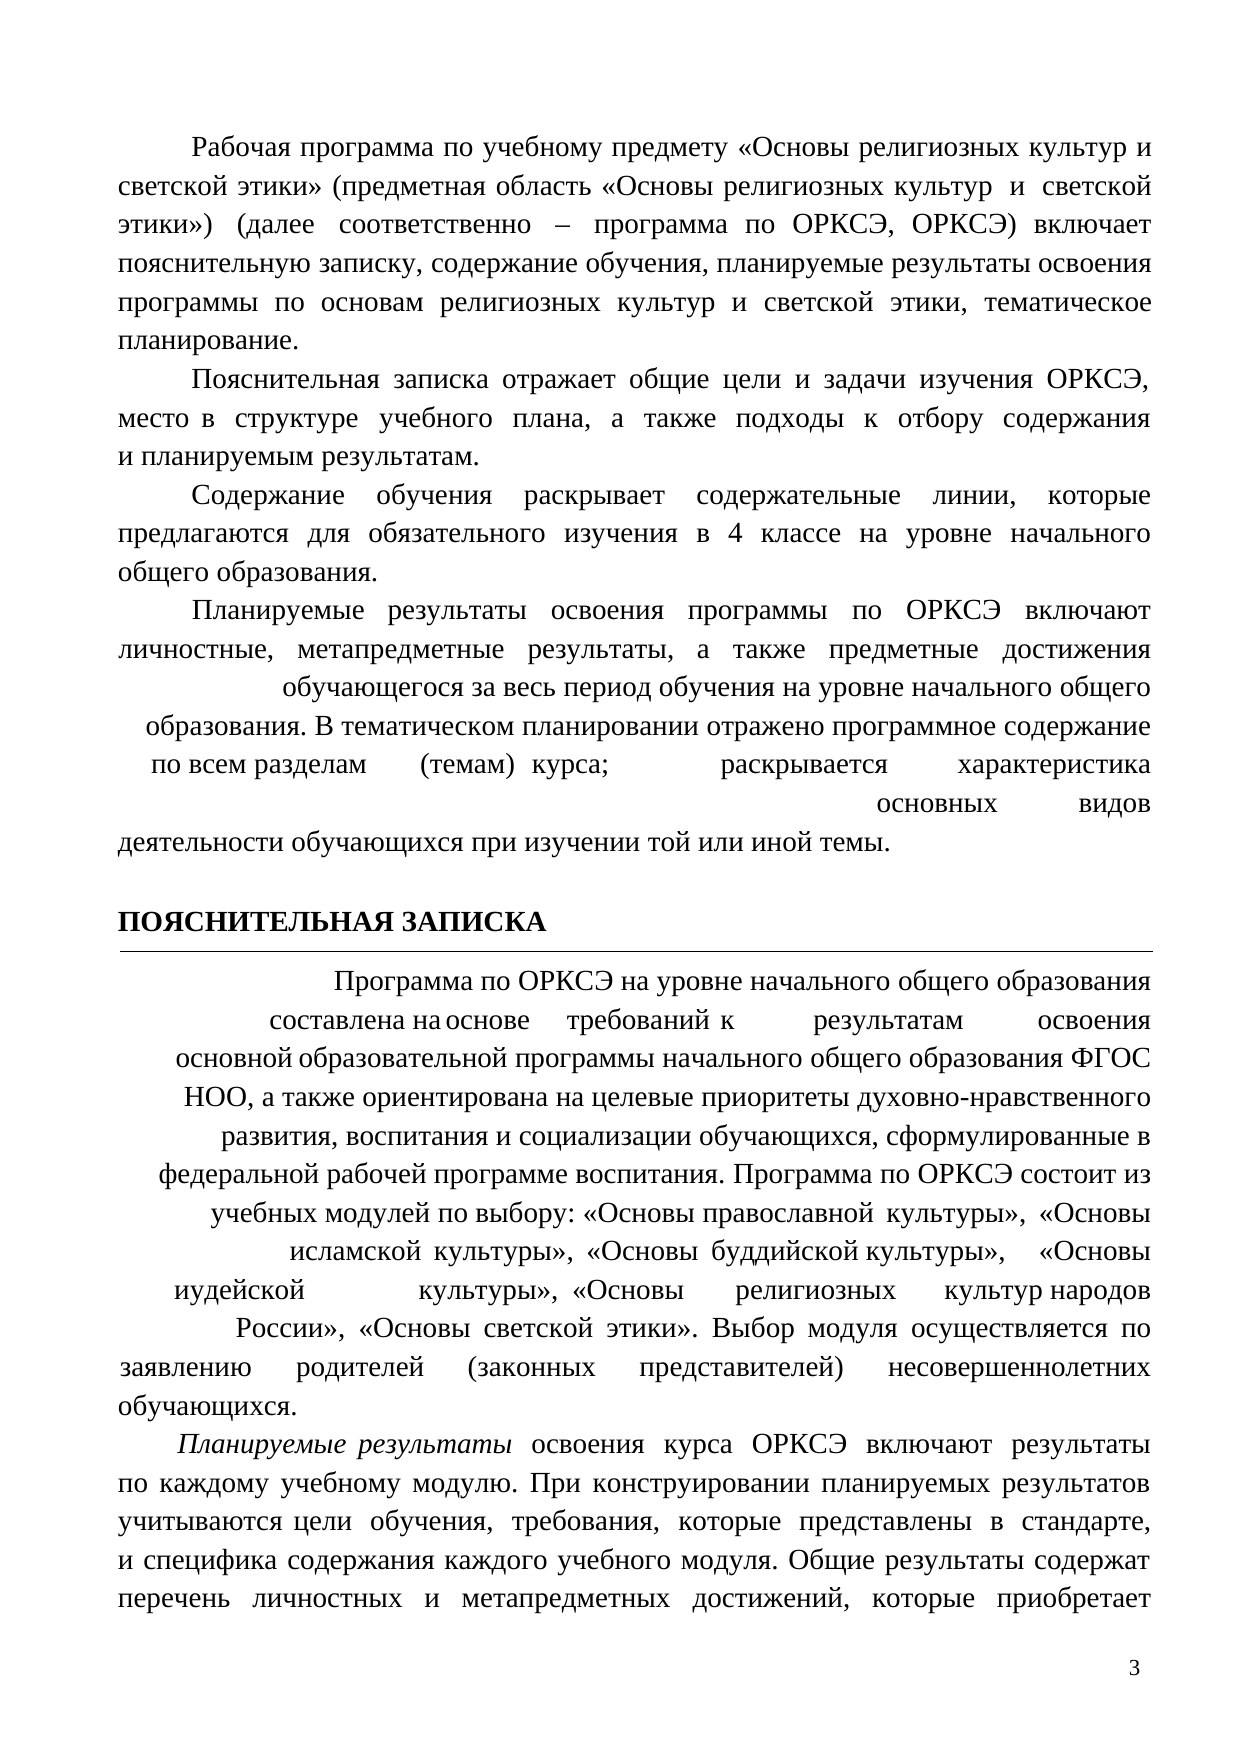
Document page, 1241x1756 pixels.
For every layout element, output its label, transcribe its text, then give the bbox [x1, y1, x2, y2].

text Программа по ОРКСЭ на уровне начального общего образования составлена на основе требований к результатам освоения основной образовательной программы начального общего образования ФГОС НОО, а также ориентирована на целевые приоритеты духовно-нравственного развития, воспитания и социализации обучающихся, сформулированные в федеральной рабочей программе воспитания. Программа по ОРКСЭ состоит из учебных модулей по выбору: «Основы православной культуры», «Основы исламской культуры», «Основы буддийской культуры», «Основы иудейской культуры», «Основы религиозных культур народов России», «Основы светской этики». Выбор модуля осуществляется по заявлению родителей (законных представителей) несовершеннолетних [118, 963, 1151, 1382]
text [118, 1426, 1151, 1614]
text Рабочая программа по учебному предмету «Основы религиозных культур и светской этики» (предметная область «Основы религиозных культур и светской этики») (далее соответственно – программа по ОРКСЭ, ОРКСЭ) включает пояснительную записку, содержание обучения, планируемые результаты освоения программы по основам религиозных культур и светской этики, тематическое планирование. [118, 129, 1152, 356]
subtitle ПОЯСНИТЕЛЬНАЯ ЗАПИСКА [118, 904, 1165, 937]
text деятельности обучающихся при изучении той или иной темы. [118, 824, 1165, 857]
text обучающихся. [118, 1388, 1165, 1422]
text Пояснительная записка отражает общие цели и задачи изучения ОРКСЭ, место в структуре учебного плана, а также подходы к отбору содержания и планируемым результатам. [118, 361, 1150, 472]
text Содержание обучения раскрывает содержательные линии, которые предлагаются для обязательного изучения в 4 классе на уровне начального общего образования. [118, 477, 1151, 587]
text Планируемые результаты освоения программы по ОРКСЭ включают личностные, метапредметные результаты, а также предметные достижения обучающегося за весь период обучения на уровне начального общего образования. В тематическом планировании отражено программное содержание по всем разделам (темам) курса; раскрывается характеристика основных видов [118, 592, 1151, 819]
